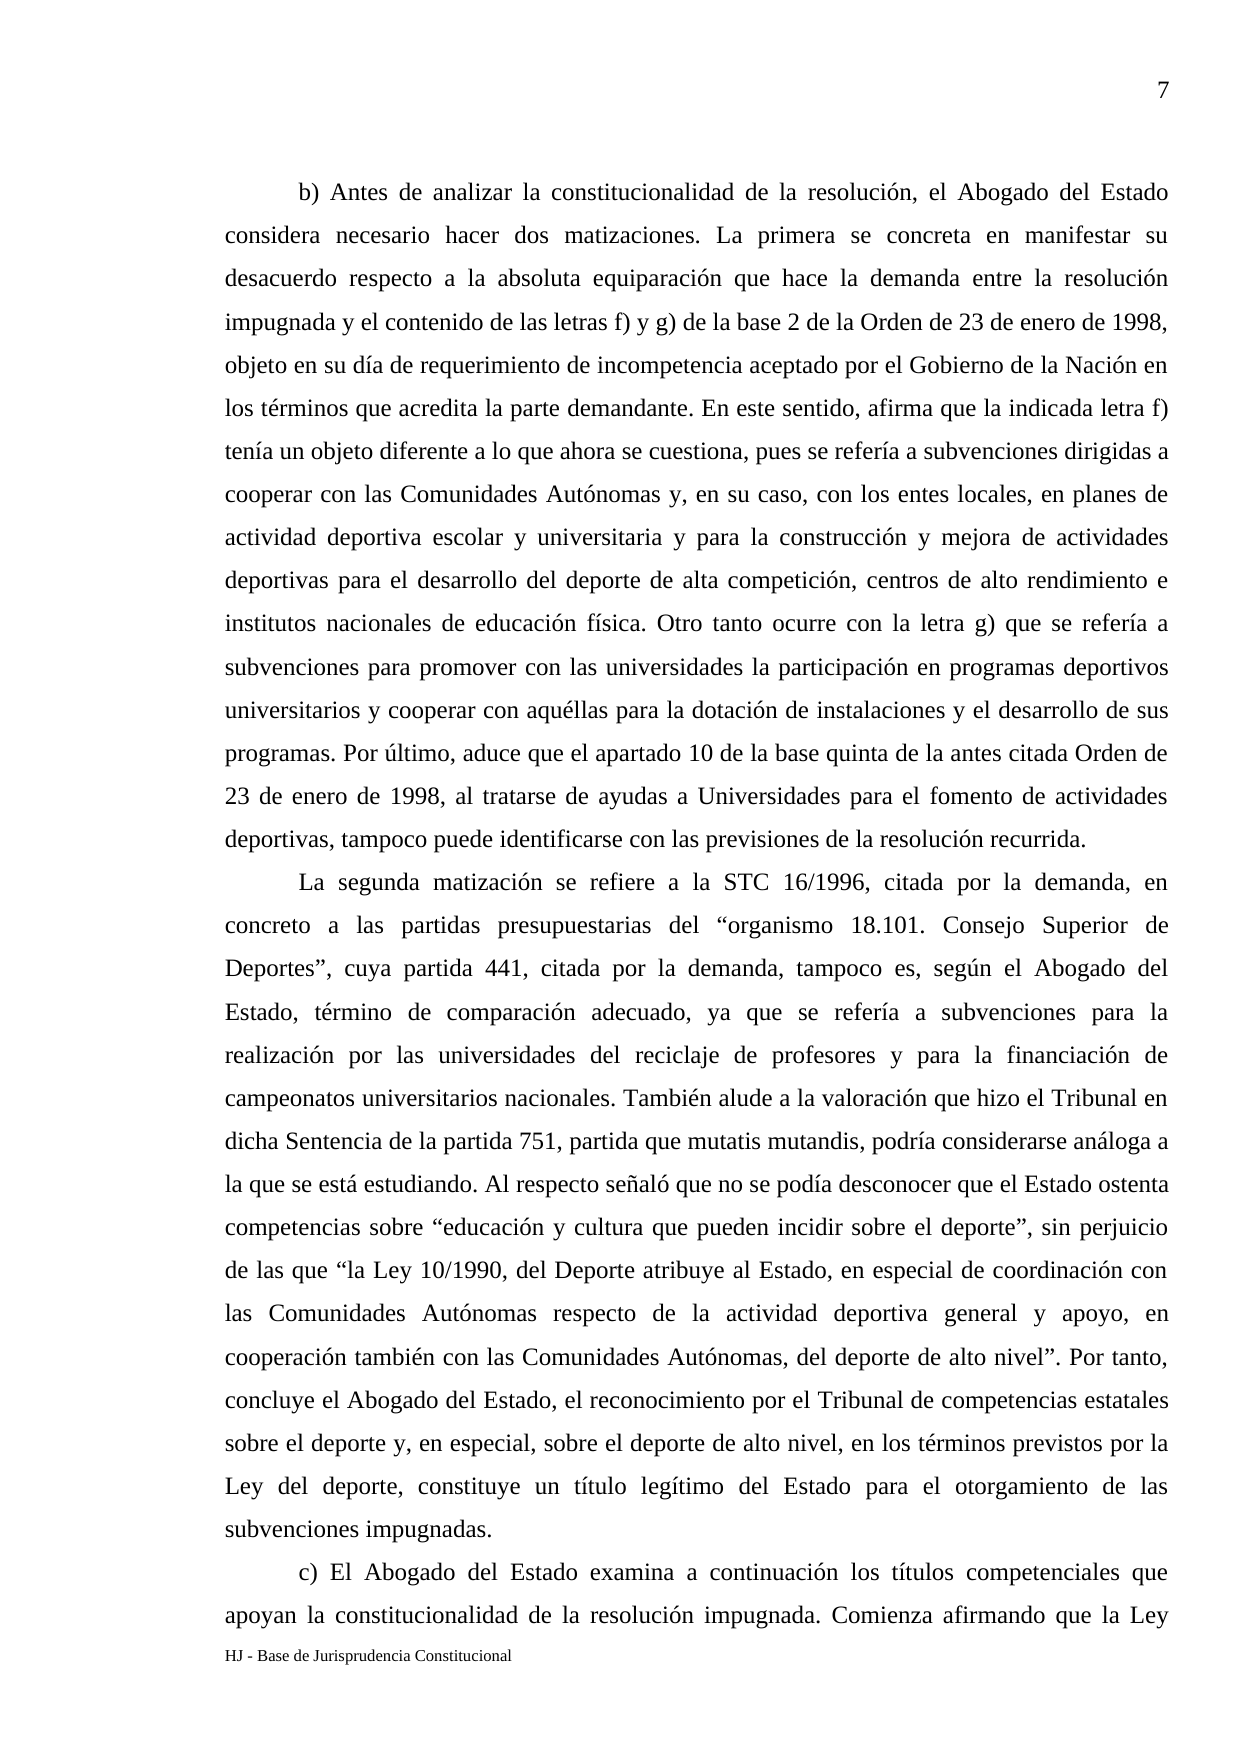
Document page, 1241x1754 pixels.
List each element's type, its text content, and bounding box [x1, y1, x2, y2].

text b) Antes de analizar la constitucionalidad de la resolución, el Abogado del Estado considera necesario hacer dos matizaciones. La primera se concreta en manifestar su desacuerdo respecto a la absoluta equiparación que hace la demanda entre la resolución impugnada y el contenido de las letras f) y g) de la base 2 de la Orden de 23 de enero de 1998, objeto en su día de requerimiento de incompetencia aceptado por el Gobierno de la Nación en los términos que acredita la parte demandante. En este sentido, afirma que la indicada letra f) tenía un objeto diferente a lo que ahora se cuestiona, pues se refería a subvenciones dirigidas a cooperar con las Comunidades Autónomas y, en su caso, con los entes locales, en planes de actividad deportiva escolar y universitaria y para la construcción y mejora de actividades deportivas para el desarrollo del deporte de alta competición, centros de alto rendimiento e institutos nacionales de educación física. Otro tanto ocurre con la letra g) que se refería a subvenciones para promover con las universidades la participación en programas deportivos universitarios y cooperar con aquéllas para la dotación de instalaciones y el desarrollo de sus programas. Por último, aduce que el apartado 10 de la base quinta de la antes citada Orden de 23 de enero de 1998, al tratarse de ayudas a Universidades para el fomento de actividades deportivas, tampoco puede identificarse con las previsiones de la resolución recurrida. [224, 177, 1169, 853]
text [224, 1557, 1169, 1629]
text La segunda matización se refiere a la STC 16/1996, citada por la demanda, en concreto a las partidas presupuestarias del “organismo 18.101. Consejo Superior de Deportes”, cuya partida 441, citada por la demanda, tampoco es, según el Abogado del Estado, término de comparación adecuado, ya que se refería a subvenciones para la realización por las universidades del reciclaje de profesores y para la financiación de campeonatos universitarios nacionales. También alude a la valoración que hizo el Tribunal en dicha Sentencia de la partida 751, partida que mutatis mutandis, podría considerarse análoga a la que se está estudiando. Al respecto señaló que no se podía desconocer que el Estado ostenta competencias sobre “educación y cultura que pueden incidir sobre el deporte”, sin perjuicio de las que “la Ley 10/1990, del Deporte atribuye al Estado, en especial de coordinación con las Comunidades Autónomas respecto de la actividad deportiva general y apoyo, en cooperación también con las Comunidades Autónomas, del deporte de alto nivel”. Por tanto, concluye el Abogado del Estado, el reconocimiento por el Tribunal de competencias estatales sobre el deporte y, en especial, sobre el deporte de alto nivel, en los términos previstos por la Ley del deporte, constituye un título legítimo del Estado para el otorgamiento de las subvenciones impugnadas. [224, 867, 1169, 1543]
